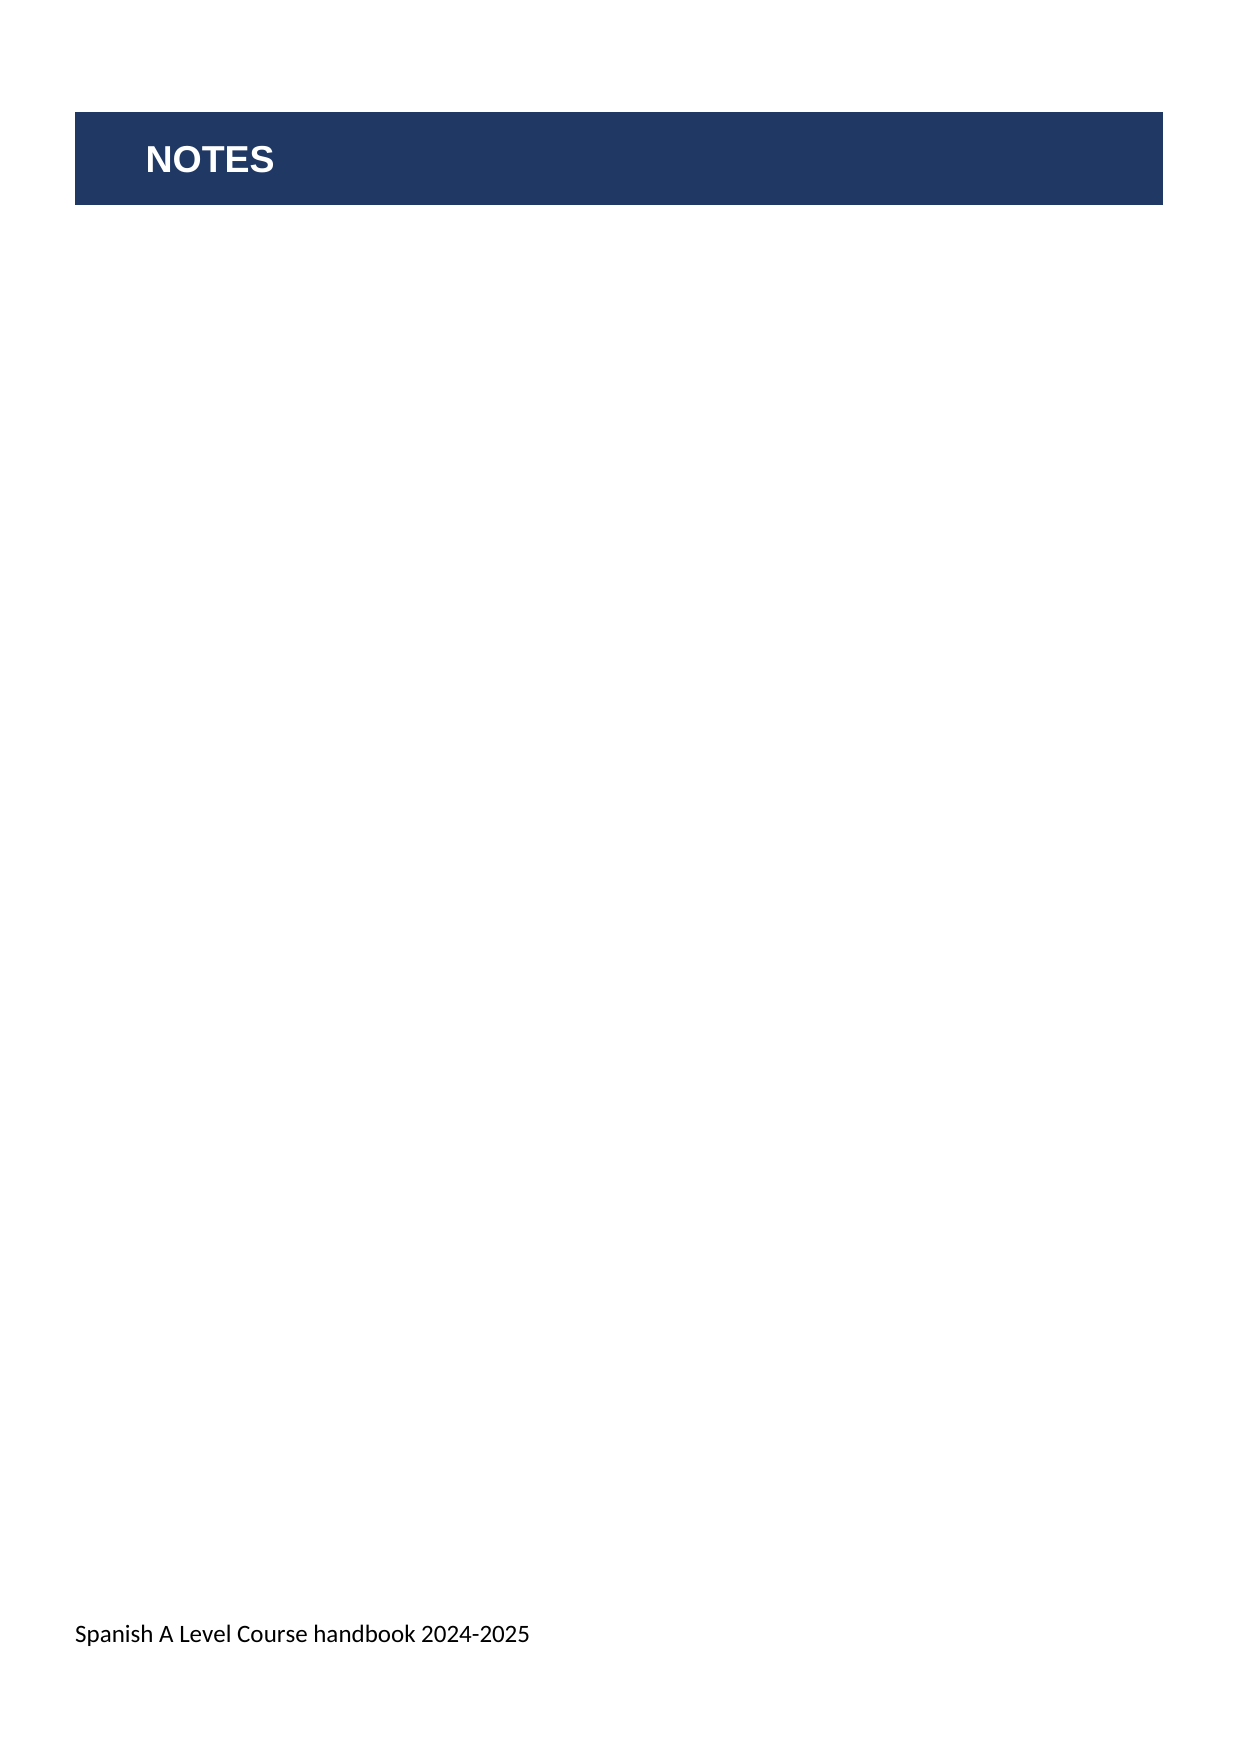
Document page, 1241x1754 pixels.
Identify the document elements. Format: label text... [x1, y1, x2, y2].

table_header NOTES [75, 112, 1163, 205]
